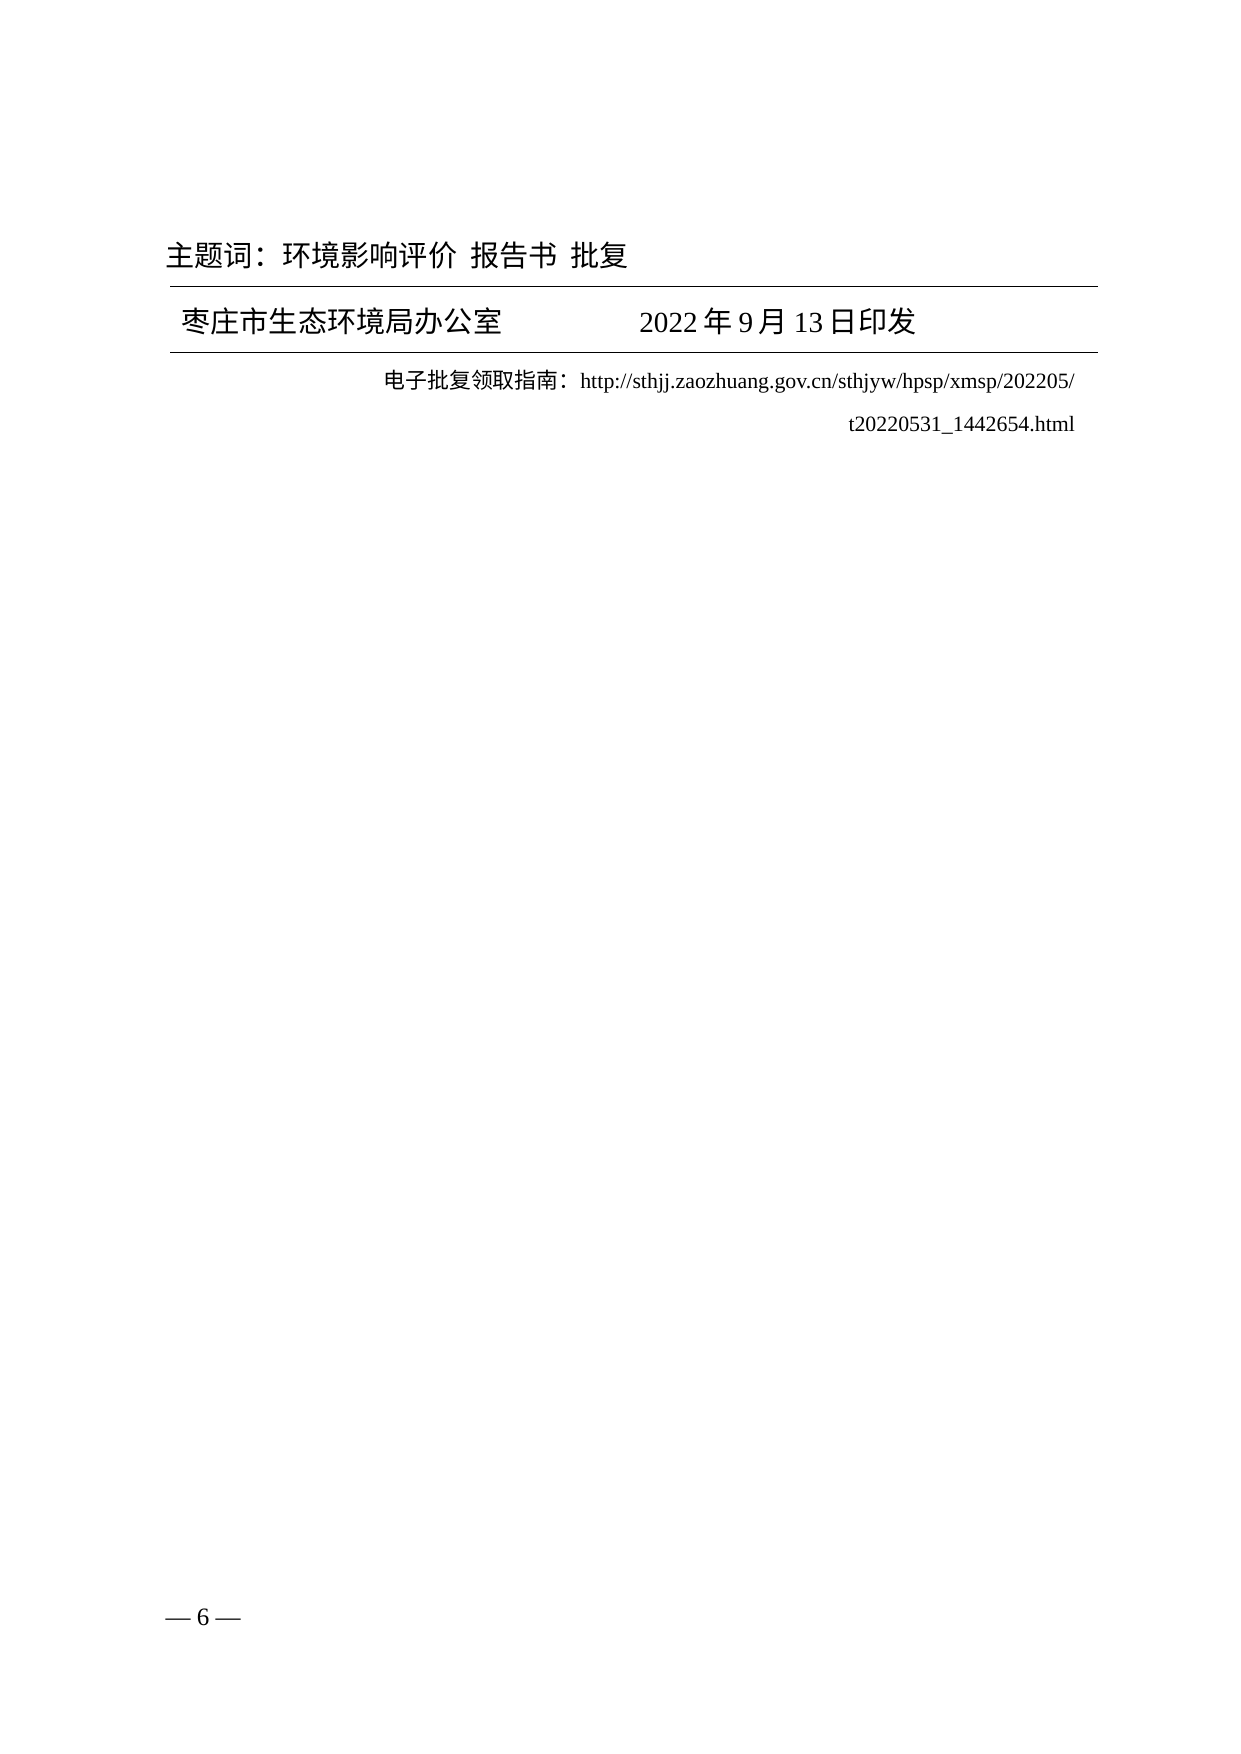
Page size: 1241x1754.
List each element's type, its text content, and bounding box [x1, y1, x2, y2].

text 主题词：环境影响评价 报告书 批复 [165, 221, 1075, 286]
text 电子批复领取指南：http://sthjj.zaozhuang.gov.cn/sthjyw/hpsp/xmsp/202205/t20220531_1442654.html [165, 353, 1075, 441]
table_header 枣庄市生态环境局办公室 2022年9月13日印发 [170, 287, 1097, 352]
